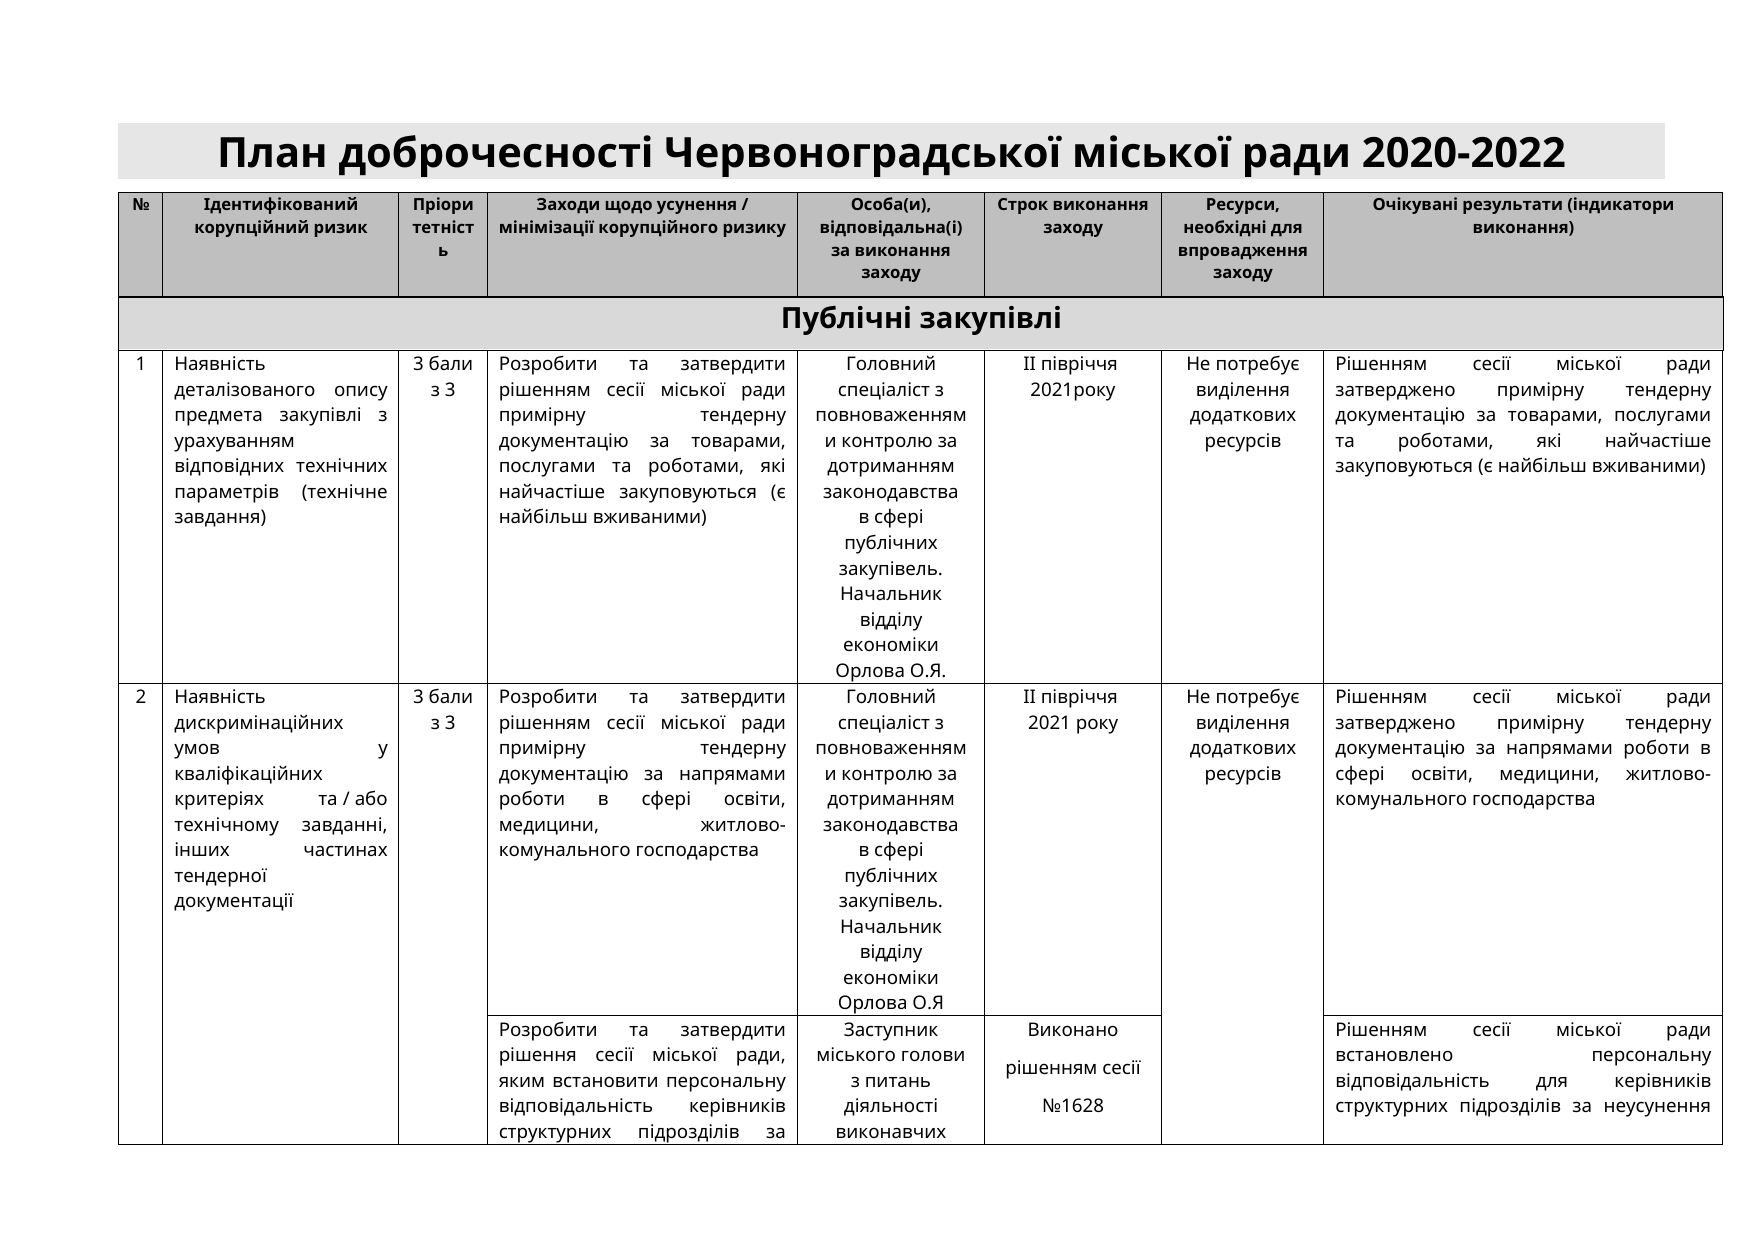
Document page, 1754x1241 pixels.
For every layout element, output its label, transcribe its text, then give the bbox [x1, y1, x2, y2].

table_cell II пiврiччя 2021року [985, 351, 1161, 682]
table_cell Наявнiсть дискримiнацiйних умов у квалiфiкацiйних критерiях та / або технiчному завданнi, iнших частинах тендерної документацiї [163, 684, 398, 1144]
table_cell 3 бали з 3 [399, 684, 487, 1144]
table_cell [985, 1016, 1161, 1144]
table_cell Наявнiсть деталiзованого опису предмета закупiвлi з урахуванням вiдповiдних технiчних параметрiв (технiчне завдання) [163, 351, 398, 682]
table_cell 2 [119, 684, 162, 1144]
table_cell Не потребує видiлення додаткових ресурсiв [1162, 684, 1323, 1144]
table_cell Розробити та затвердити рiшенням сесiї мiської ради примiрну тендерну документацiю за товарами, послугами та роботами, якi найчастiше закуповуються (є найбiльш вживаними) [488, 351, 797, 682]
text План доброчесності Червоноградської міської ради 2020-2022 [118, 123, 1665, 179]
table_cell Головний спеціаліст з повноваженням и контролю за дотриманням законодавства в сфері публічних закупівель. Начальник відділу економіки Орлова О.Я. [798, 351, 984, 682]
table_header Строк виконання заходу [985, 193, 1161, 296]
table_cell Не потребує видiлення додаткових ресурсiв [1162, 351, 1323, 682]
table_header Заходи щодо усунення / мiнiмiзацiї корупцiйного ризику [488, 193, 797, 296]
table_cell Головний спеціаліст з повноваженням и контролю за дотриманням законодавства в сфері публічних закупівель. Начальник відділу економіки Орлова О.Я [798, 684, 984, 1015]
table_cell Рiшенням сесiї мiської ради затверджено примiрну тендерну документацiю за товарами, послугами та роботами, якi найчастiше закуповуються (є найбiльш вживаними) [1324, 351, 1722, 682]
table_header Очiкуванi результати (iндикатори виконання) [1324, 193, 1722, 296]
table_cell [798, 1016, 984, 1144]
table_header Ресурси, необхiднi для впровадження заходу [1162, 193, 1323, 296]
table_cell 3 бали з 3 [399, 351, 487, 682]
table_header Iдентифiкований корупцiйний ризик [163, 193, 398, 296]
table_cell II пiврiччя 2021 року [985, 684, 1161, 1015]
table_header Прiоритетнiсть [399, 193, 487, 296]
table_cell 1 [119, 351, 162, 682]
table_cell Публiчнi закупiвлi [119, 298, 1723, 349]
table_cell Розробити та затвердити рiшенням сесiї мiської ради примiрну тендерну документацiю за напрямами роботи в сферi освiти, медицини, житлово-комунального господарства [488, 684, 797, 1015]
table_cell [1324, 1016, 1722, 1144]
table_cell Рiшенням сесiї мiської ради затверджено примiрну тендерну документацiю за напрямами роботи в сферi освiти, медицини, житлово-комунального господарства [1324, 684, 1722, 1015]
table_header № [119, 193, 162, 296]
table_header Особа(и), вiдповiдальна(i) за виконання заходу [798, 193, 984, 296]
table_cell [488, 1016, 797, 1144]
